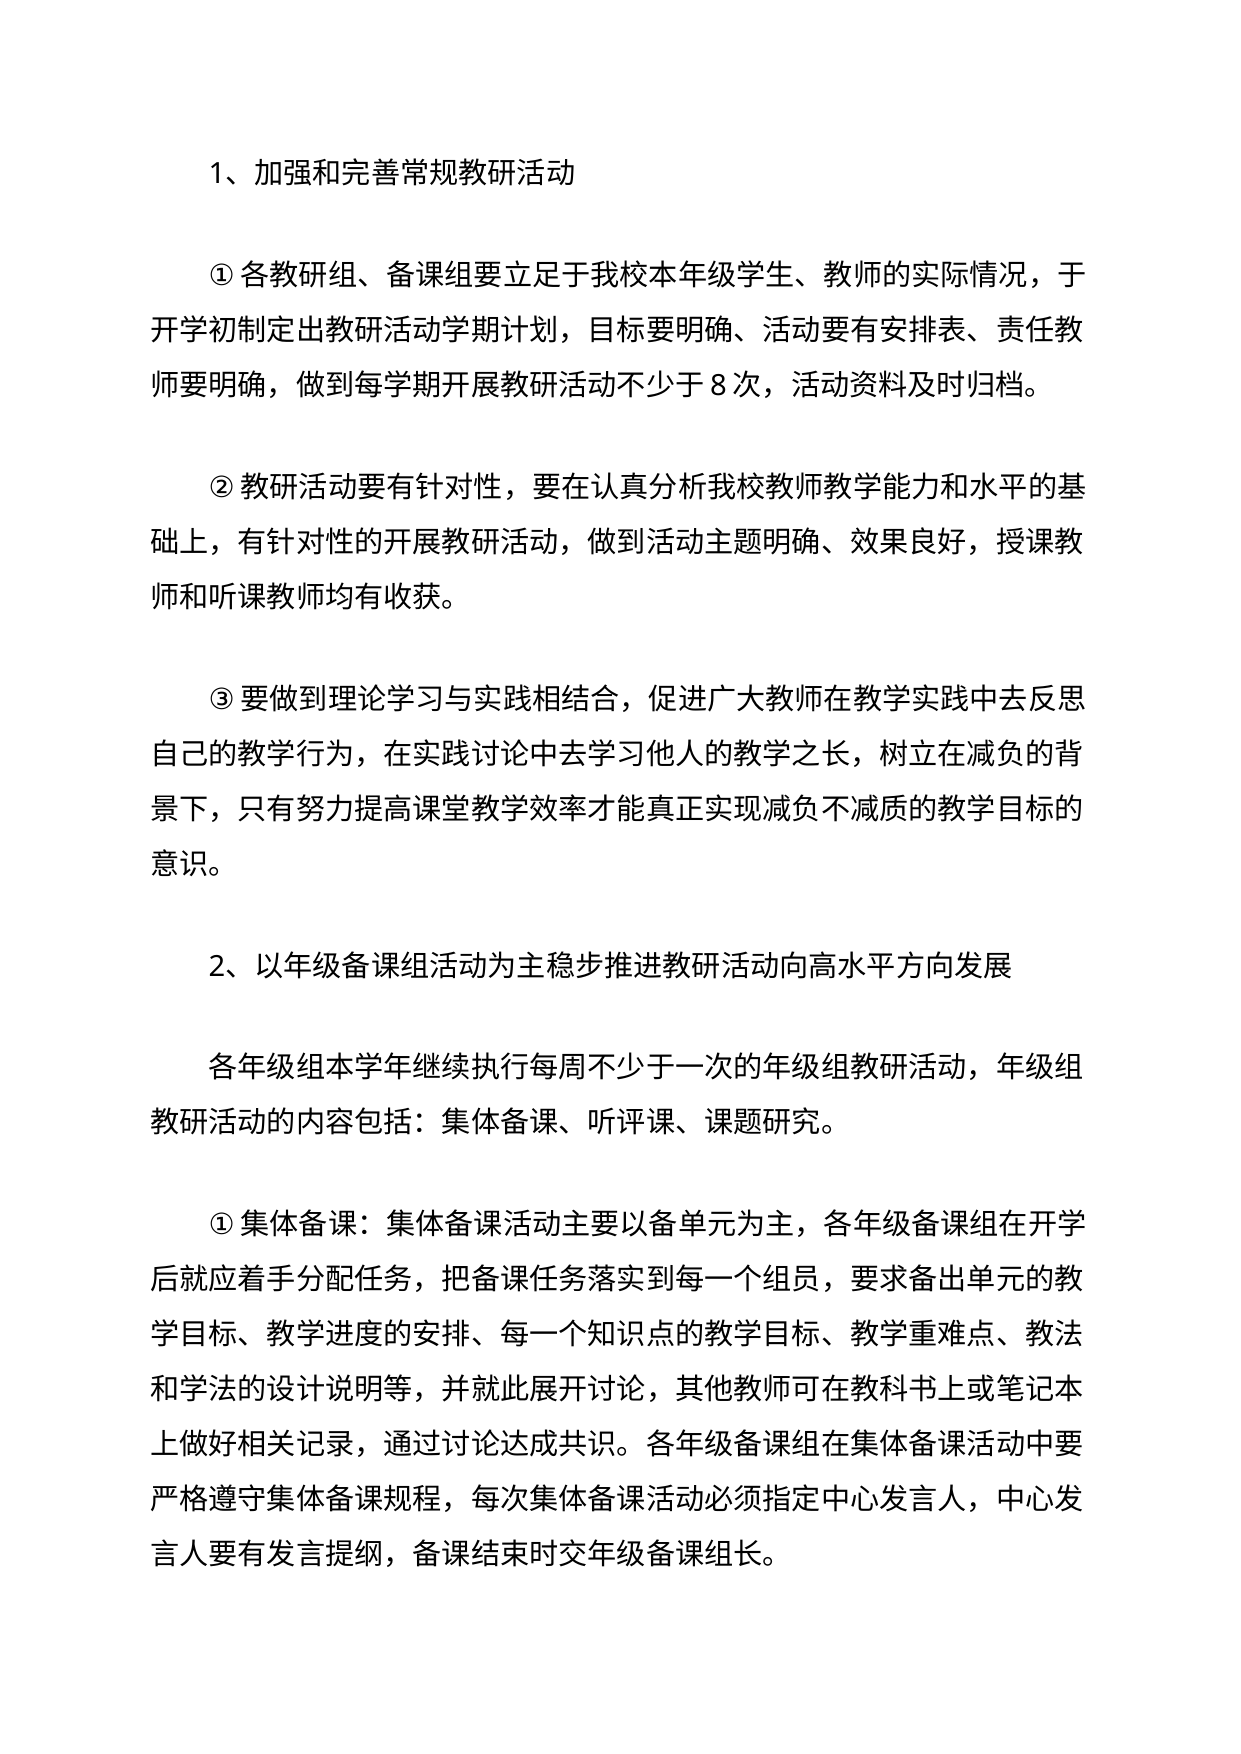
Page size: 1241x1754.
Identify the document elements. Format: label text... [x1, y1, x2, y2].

text ①集体备课：集体备课活动主要以备单元为主，各年级备课组在开学后就应着手分配任务，把备课任务落实到每一个组员，要求备出单元的教学目标、教学进度的安排、每一个知识点的教学目标、教学重难点、教法和学法的设计说明等，并就此展开讨论，其他教师可在教科书上或笔记本上做好相关记录，通过讨论达成共识。各年级备课组在集体备课活动中要严格遵守集体备课规程，每次集体备课活动必须指定中心发言人，中心发言人要有发言提纲，备课结束时交年级备课组长。 [150, 1201, 1090, 1572]
text ①各教研组、备课组要立足于我校本年级学生、教师的实际情况，于开学初制定出教研活动学期计划，目标要明确、活动要有安排表、责任教师要明确，做到每学期开展教研活动不少于8次，活动资料及时归档。 [150, 252, 1090, 404]
text ②教研活动要有针对性，要在认真分析我校教师教学能力和水平的基础上，有针对性的开展教研活动，做到活动主题明确、效果良好，授课教师和听课教师均有收获。 [150, 464, 1090, 616]
text 2、以年级备课组活动为主稳步推进教研活动向高水平方向发展 [150, 942, 1090, 984]
text ③要做到理论学习与实践相结合，促进广大教师在教学实践中去反思自己的教学行为，在实践讨论中去学习他人的教学之长，树立在减负的背景下，只有努力提高课堂教学效率才能真正实现减负不减质的教学目标的意识。 [150, 676, 1090, 883]
text 各年级组本学年继续执行每周不少于一次的年级组教研活动，年级组教研活动的内容包括：集体备课、听评课、课题研究。 [150, 1044, 1090, 1141]
text 1、加强和完善常规教研活动 [150, 150, 1090, 192]
